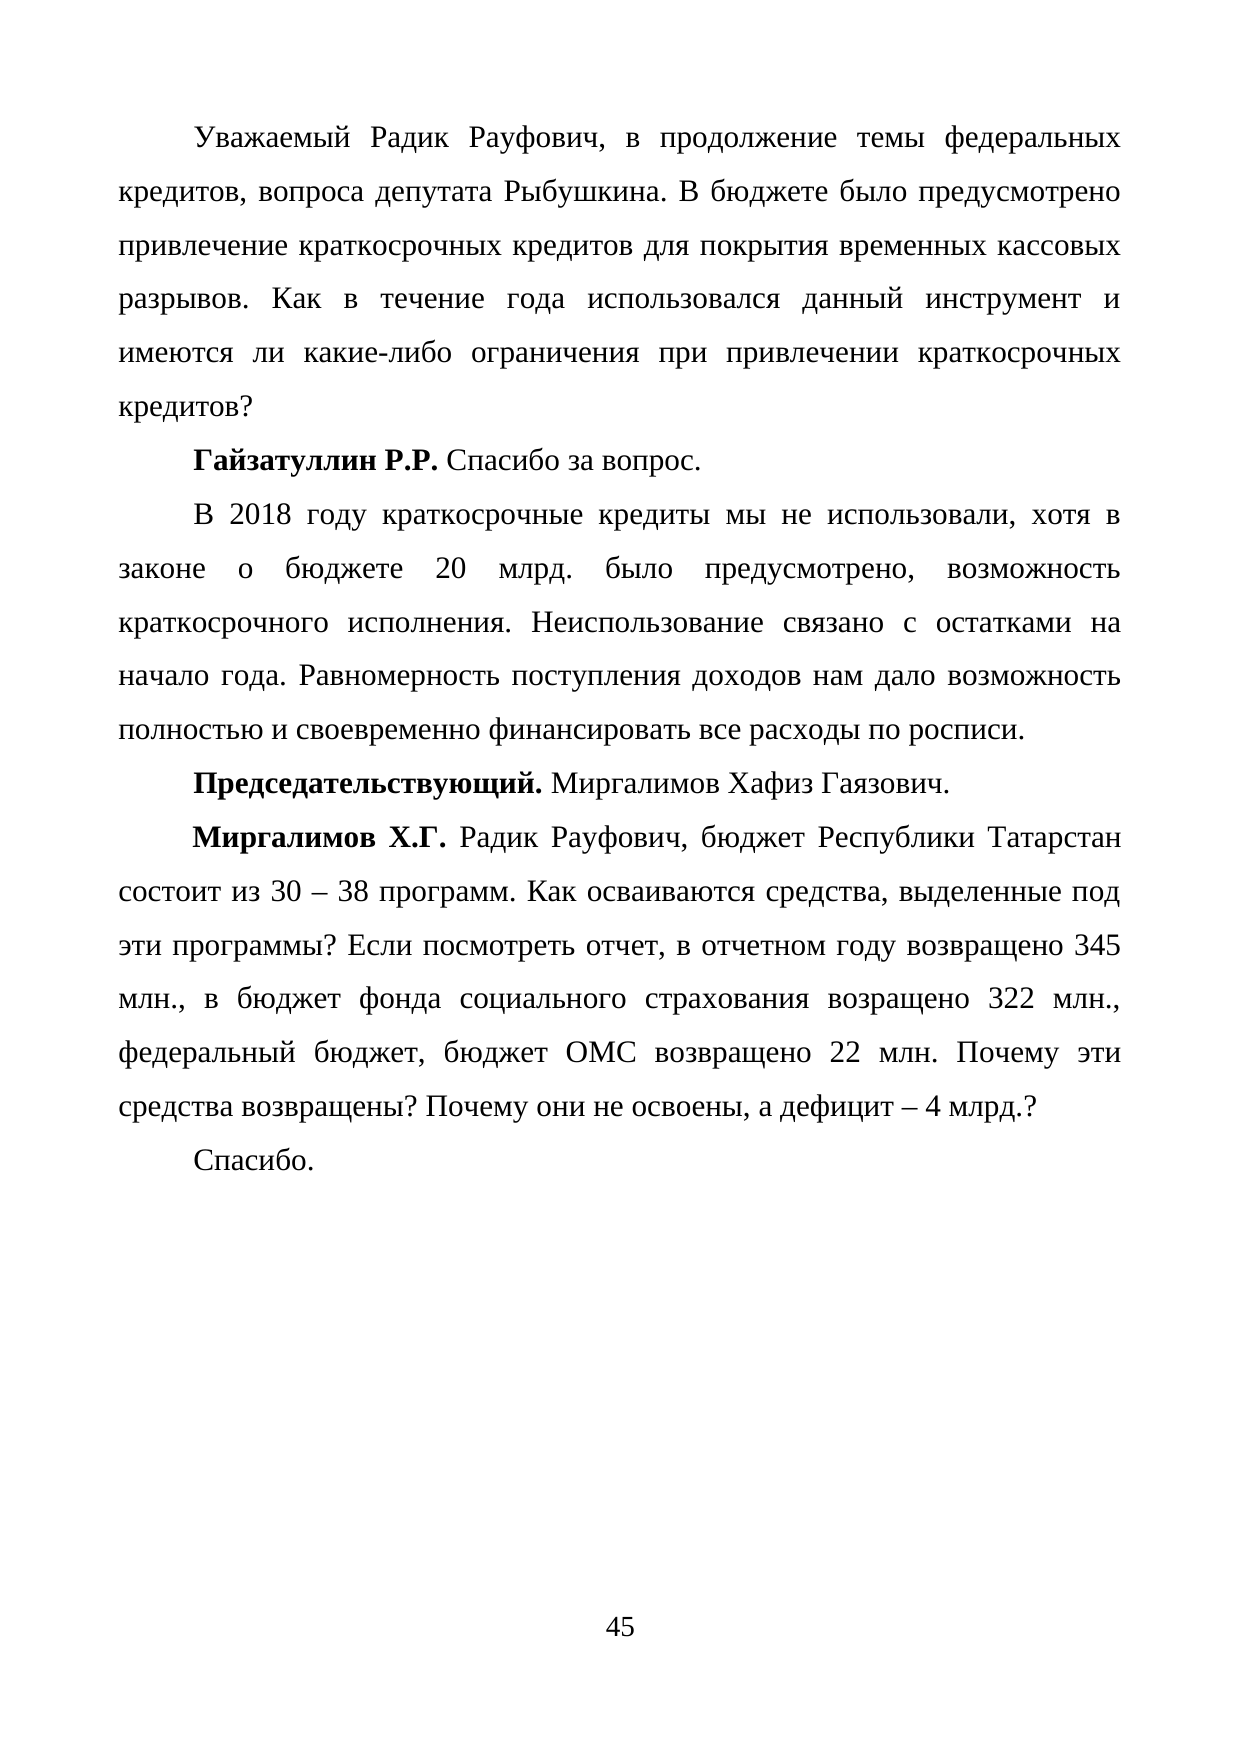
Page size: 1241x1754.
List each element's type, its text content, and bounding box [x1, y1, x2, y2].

text Председательствующий. Миргалимов Хафиз Гаязович. [118, 764, 1122, 800]
text Спасибо. [118, 1141, 1122, 1177]
text Уважаемый Радик Рауфович, в продолжение темы федеральных кредитов, вопроса депутата Рыбушкина. В бюджете было предусмотрено привлечение краткосрочных кредитов для покрытия временных кассовых разрывов. Как в течение года использовался данный инструмент и имеются ли какие-либо ограничения при привлечении краткосрочных кредитов? [118, 118, 1122, 423]
text Гайзатуллин Р.Р. Спасибо за вопрос. [118, 441, 1122, 477]
text Миргалимов Х.Г. Радик Рауфович, бюджет Республики Татарстан состоит из 30 – 38 программ. Как осваиваются средства, выделенные под эти программы? Если посмотреть отчет, в отчетном году возвращено 345 млн., в бюджет фонда социального страхования возращено 322 млн., федеральный бюджет, бюджет ОМС возвращено 22 млн. Почему эти средства возвращены? Почему они не освоены, а дефицит – 4 млрд.? [118, 818, 1122, 1123]
text В 2018 году краткосрочные кредиты мы не использовали, хотя в законе о бюджете 20 млрд. было предусмотрено, возможность краткосрочного исполнения. Неиспользование связано с остатками на начало года. Равномерность поступления доходов нам дало возможность полностью и своевременно финансировать все расходы по росписи. [118, 495, 1122, 746]
